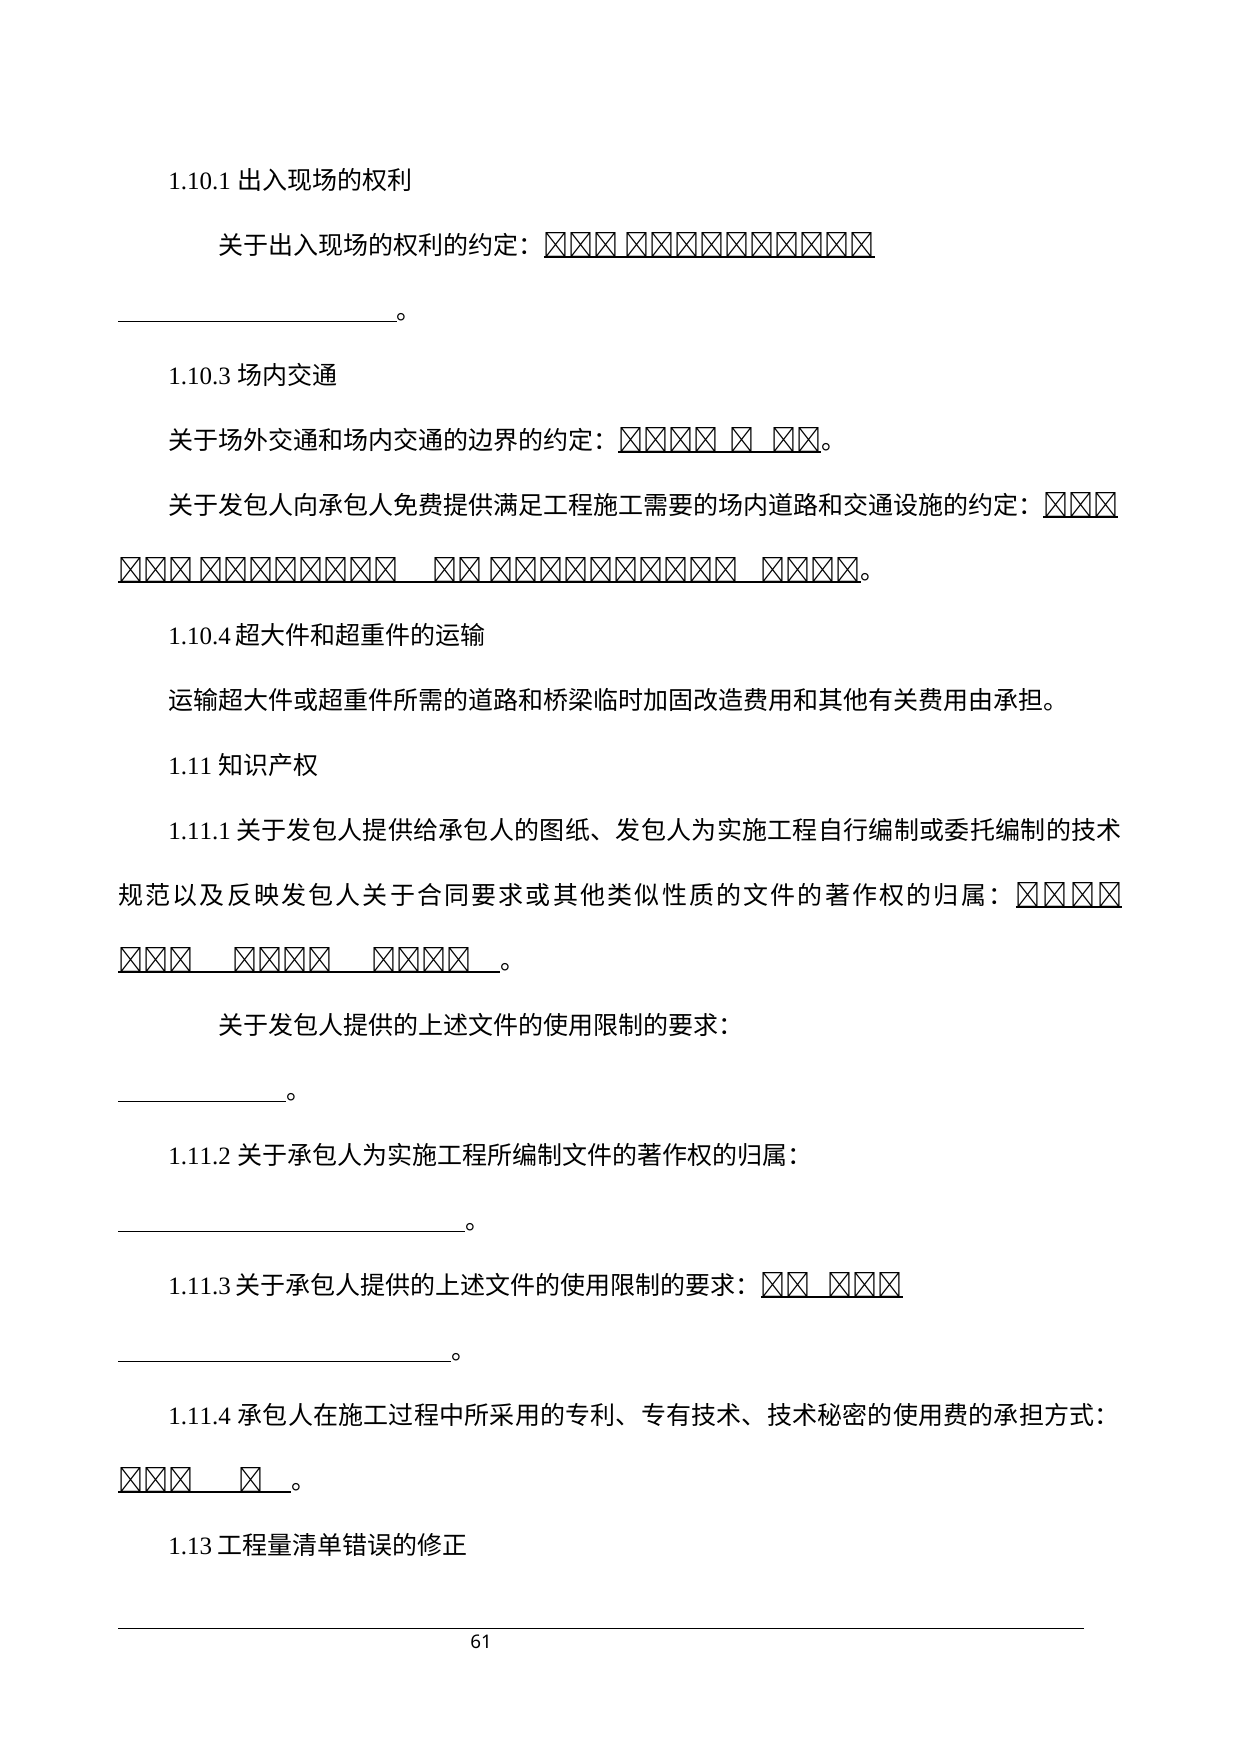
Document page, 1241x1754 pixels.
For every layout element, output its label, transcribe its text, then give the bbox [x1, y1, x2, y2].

text 1.11.2 关于承包人为实施工程所编制文件的著作权的归属： [118, 1121, 1122, 1186]
text 1.10.4超大件和超重件的运输 [118, 601, 1122, 666]
text 1.11 知识产权 [118, 731, 1122, 796]
text 1.11.3关于承包人提供的上述文件的使用限制的要求：  [118, 1251, 1122, 1316]
text 关于场外交通和场内交通的边界的约定：  。 [118, 406, 1122, 471]
text 1.13工程量清单错误的修正 [118, 1511, 1122, 1576]
text  。 [118, 276, 1122, 341]
text 关于发包人提供的上述文件的使用限制的要求： [219, 991, 1122, 1056]
text 关于发包人向承包人免费提供满足工程施工需要的场内道路和交通设施的约定：     。 [118, 471, 1122, 601]
text 1.11.4 承包人在施工过程中所采用的专利、专有技术、技术秘密的使用费的承担方式：  。 [118, 1381, 1122, 1511]
text    。 [118, 1316, 1122, 1381]
text  。 [118, 1056, 1122, 1121]
text    。 [118, 1186, 1122, 1251]
text 关于出入现场的权利的约定：  [219, 211, 1122, 276]
text 1.10.1 出入现场的权利 [118, 146, 1122, 211]
text 1.10.3 场内交通 [118, 341, 1122, 406]
text 1.11.1关于发包人提供给承包人的图纸、发包人为实施工程自行编制或委托编制的技术规范以及反映发包人关于合同要求或其他类似性质的文件的著作权的归属：    。 [118, 796, 1122, 991]
text 运输超大件或超重件所需的道路和桥梁临时加固改造费用和其他有关费用由承担。 [118, 666, 1122, 731]
